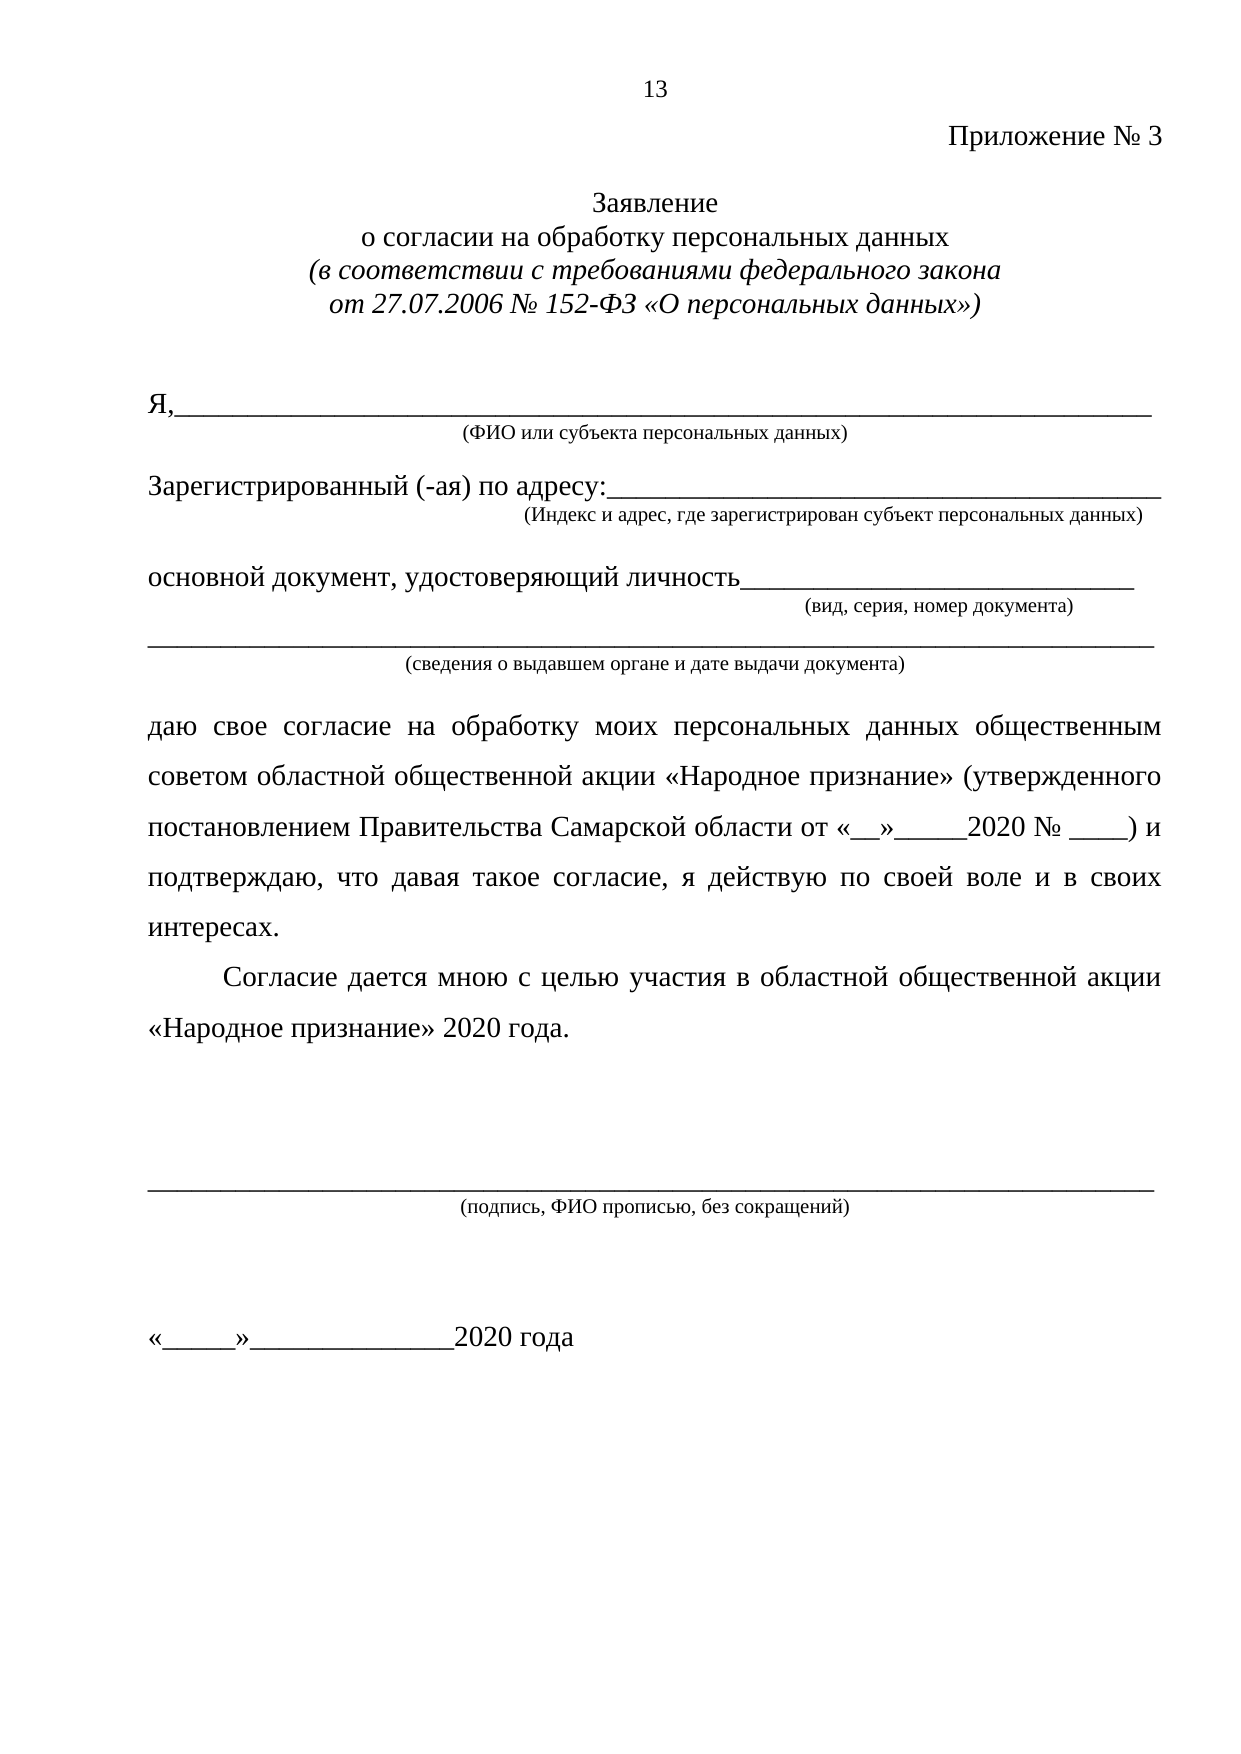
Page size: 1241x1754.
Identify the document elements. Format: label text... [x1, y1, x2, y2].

text Согласие дается мною с целью участия в областной общественной акции «Народное признание» 2020 года. [148, 959, 1162, 1043]
text (Индекс и адрес, где зарегистрирован субъект персональных данных) [148, 502, 1162, 526]
text Приложение № 3 [148, 118, 1162, 152]
text (в соответствии с требованиями федерального закона [148, 252, 1162, 286]
text от 27.07.2006 № 152-ФЗ «О персональных данных») [148, 286, 1162, 319]
text Зарегистрированный (-ая) по адресу:______________________________________ [148, 468, 1162, 502]
text (вид, серия, номер документа) [148, 593, 1162, 617]
text (подпись, ФИО прописью, без сокращений) [148, 1194, 1162, 1218]
text _____________________________________________________________________ [148, 1161, 1162, 1194]
text (ФИО или субъекта персональных данных) [148, 420, 1162, 444]
text (сведения о выдавшем органе и дате выдачи документа) [148, 650, 1162, 674]
text Заявление [148, 185, 1162, 219]
text основной документ, удостоверяющий личность___________________________ [148, 559, 1162, 593]
text _____________________________________________________________________ [148, 617, 1162, 650]
text даю свое согласие на обработку моих персональных данных общественным советом областной общественной акции «Народное признание» (утвержденного постановлением Правительства Самарской области от «__»_____2020 № ____) и подтверждаю, что давая такое согласие, я действую по своей воле и в своих интересах. [148, 708, 1162, 943]
text Я,___________________________________________________________________ [148, 386, 1162, 420]
text о согласии на обработку персональных данных [148, 219, 1162, 252]
text «_____»______________2020 года [148, 1319, 1162, 1353]
